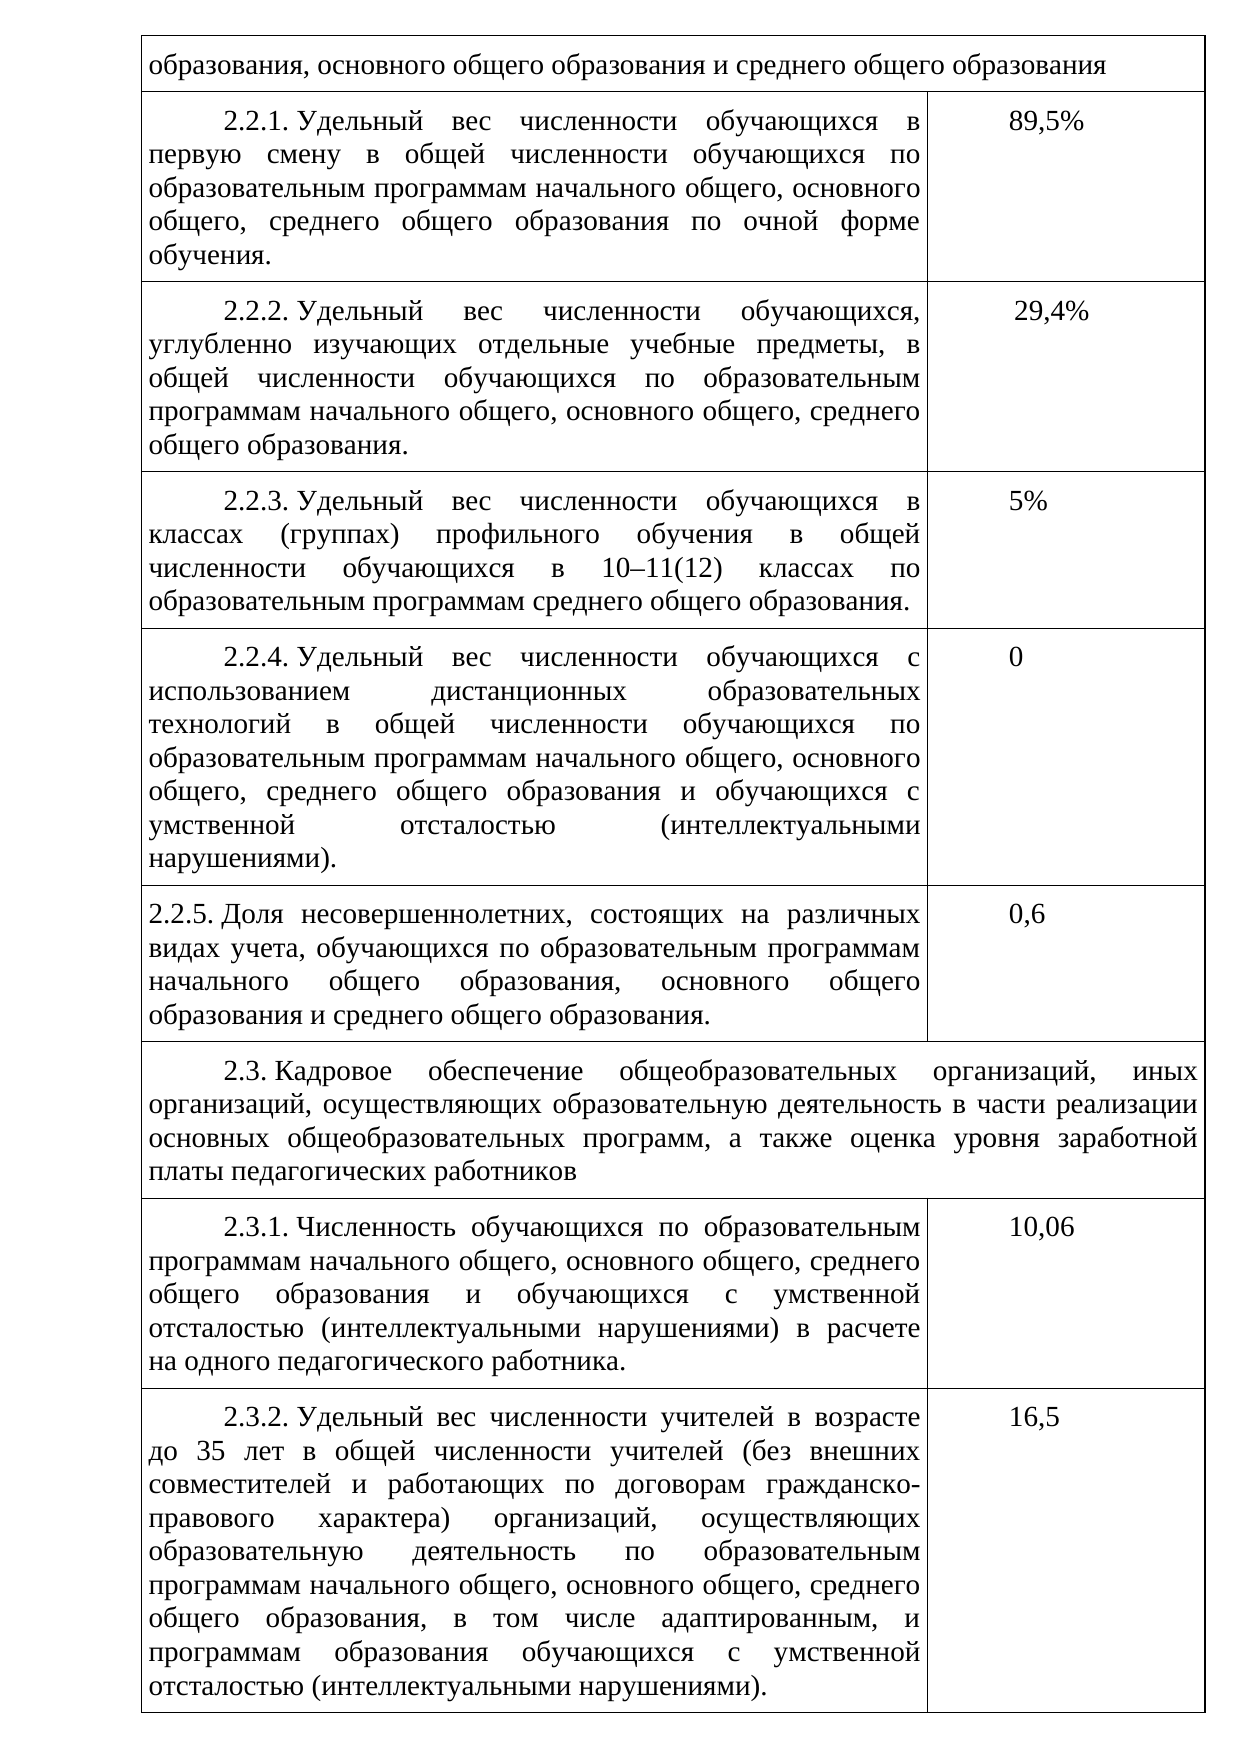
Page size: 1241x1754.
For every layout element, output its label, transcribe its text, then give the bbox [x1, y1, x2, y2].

table_cell 0 [928, 629, 1204, 885]
table_cell 2.3.1. Численность обучающихся по образовательным программам начального общего, основного общего, среднего общего образования и обучающихся с умственной отсталостью (интеллектуальными нарушениями) в расчете на одного педагогического работника. [142, 1199, 927, 1388]
table_cell 2.2.3. Удельный вес численности обучающихся в классах (группах) профильного обучения в общей численности обучающихся в 10–11(12) классах по образовательным программам среднего общего образования. [142, 472, 927, 628]
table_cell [142, 36, 1204, 91]
table_cell 16,5 [928, 1389, 1204, 1712]
table_cell 2.3.2. Удельный вес численности учителей в возрасте до 35 лет в общей численности учителей (без внешних совместителей и работающих по договорам гражданско-правового характера) организаций, осуществляющих образовательную деятельность по образовательным программам начального общего, основного общего, среднего общего образования, в том числе адаптированным, и программам образования обучающихся с умственной отсталостью (интеллектуальными нарушениями). [142, 1389, 927, 1712]
table_cell 2.2.1. Удельный вес численности обучающихся в первую смену в общей численности обучающихся по образовательным программам начального общего, основного общего, среднего общего образования по очной форме обучения. [142, 92, 927, 281]
table_cell 5% [928, 472, 1204, 628]
table_cell 0,6 [928, 886, 1204, 1041]
table_cell 2.2.5. Доля несовершеннолетних, состоящих на различных видах учета, обучающихся по образовательным программам начального общего образования, основного общего образования и среднего общего образования. [142, 886, 927, 1041]
table_cell 10,06 [928, 1199, 1204, 1388]
table_cell 29,4% [928, 282, 1204, 471]
table_cell 2.3. Кадровое обеспечение общеобразовательных организаций, иных организаций, осуществляющих образовательную деятельность в части реализации основных общеобразовательных программ, а также оценка уровня заработной платы педагогических работников [142, 1042, 1204, 1198]
table_cell 2.2.2. Удельный вес численности обучающихся, углубленно изучающих отдельные учебные предметы, в общей численности обучающихся по образовательным программам начального общего, основного общего, среднего общего образования. [142, 282, 927, 471]
table_cell 2.2.4. Удельный вес численности обучающихся с использованием дистанционных образовательных технологий в общей численности обучающихся по образовательным программам начального общего, основного общего, среднего общего образования и обучающихся с умственной отсталостью (интеллектуальными нарушениями). [142, 629, 927, 885]
table_cell 89,5% [928, 92, 1204, 281]
